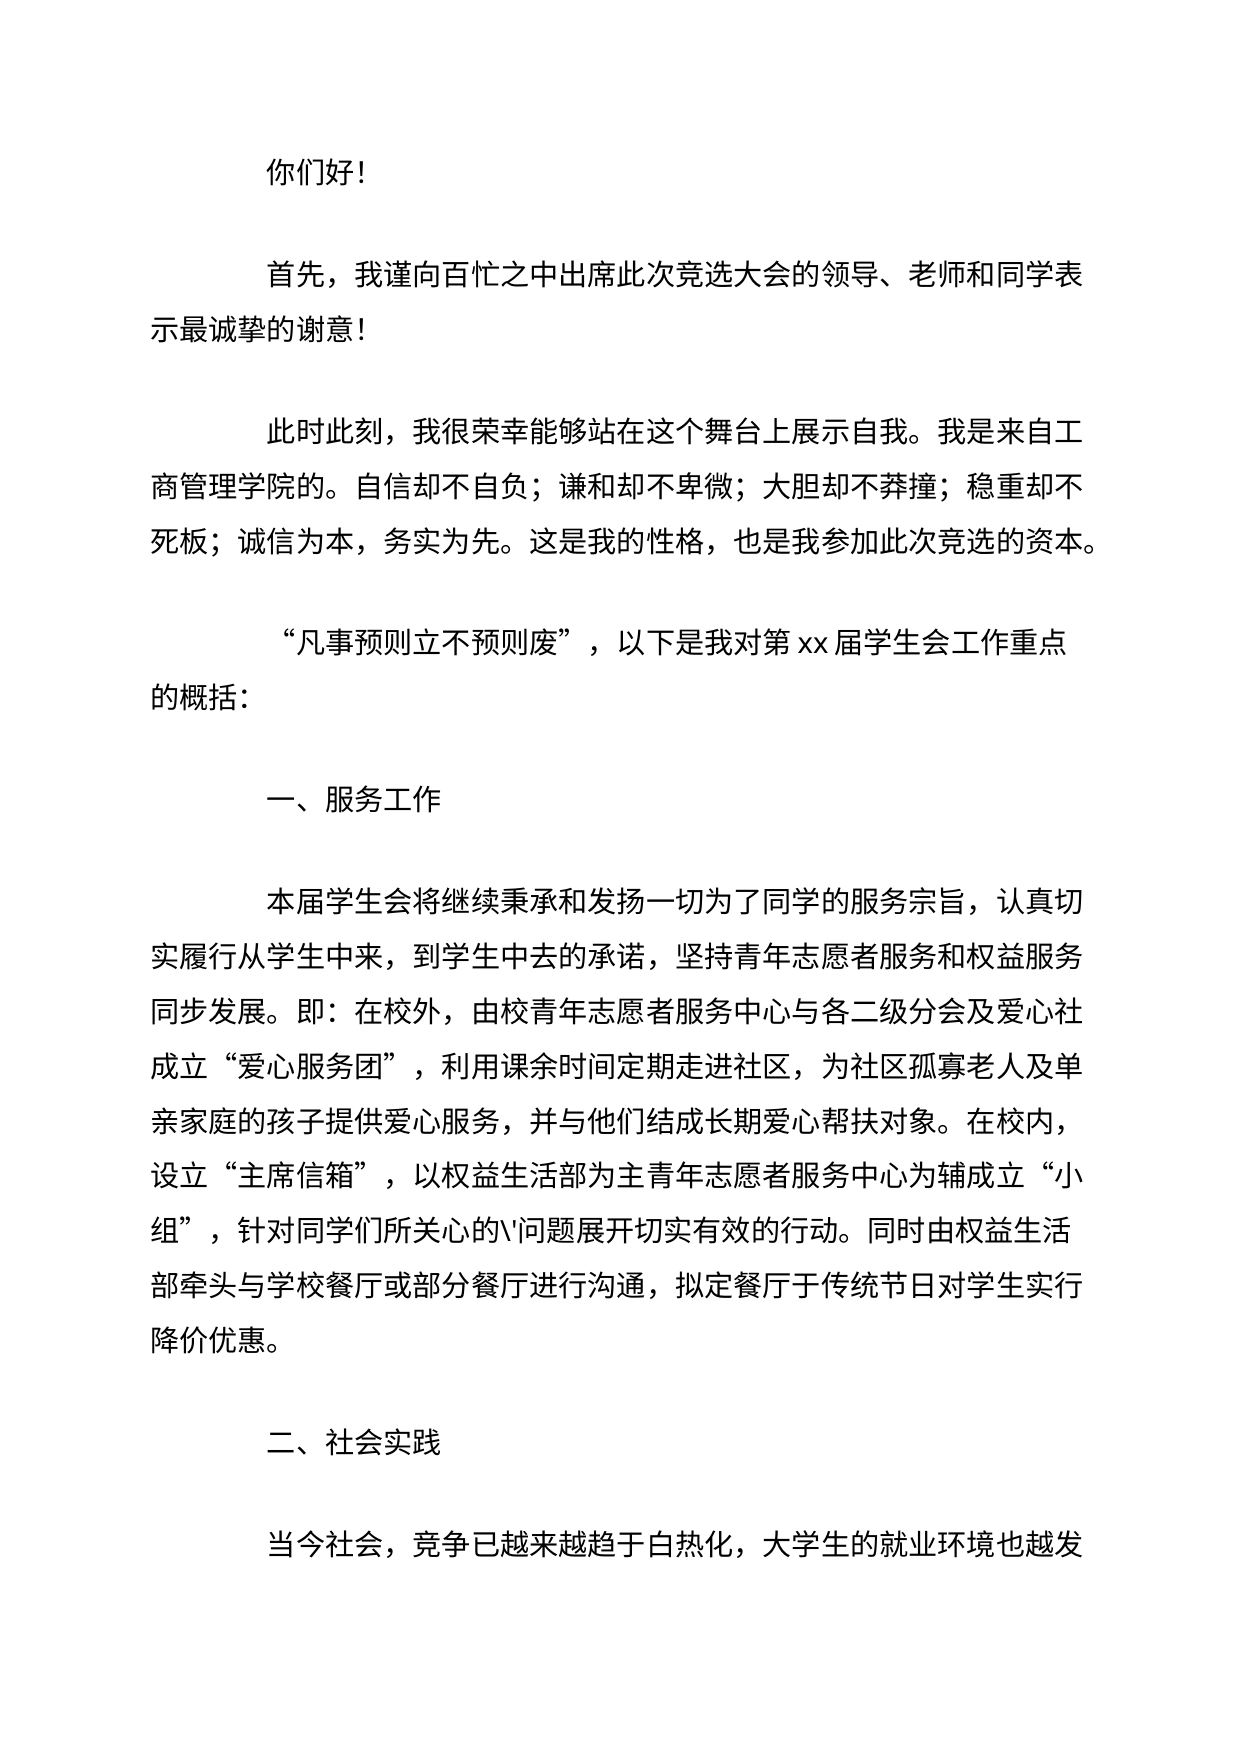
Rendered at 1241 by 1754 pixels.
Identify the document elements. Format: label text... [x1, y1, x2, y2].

text 此时此刻，我很荣幸能够站在这个舞台上展示自我。我是来自工商管理学院的。自信却不自负；谦和却不卑微；大胆却不莽撞；稳重却不死板；诚信为本，务实为先。这是我的性格，也是我参加此次竞选的资本。 [150, 408, 1090, 561]
text 首先，我谨向百忙之中出席此次竞选大会的领导、老师和同学表示最诚挚的谢意！ [150, 252, 1090, 349]
text “凡事预则立不预则废”，以下是我对第xx届学生会工作重点的概括： [150, 620, 1090, 717]
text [150, 1521, 1090, 1564]
text 本届学生会将继续秉承和发扬一切为了同学的服务宗旨，认真切实履行从学生中来，到学生中去的承诺，坚持青年志愿者服务和权益服务同步发展。即：在校外，由校青年志愿者服务中心与各二级分会及爱心社成立“爱心服务团”，利用课余时间定期走进社区，为社区孤寡老人及单亲家庭的孩子提供爱心服务，并与他们结成长期爱心帮扶对象。在校内，设立“主席信箱”，以权益生活部为主青年志愿者服务中心为辅成立“小组”，针对同学们所关心的\'问题展开切实有效的行动。同时由权益生活部牵头与学校餐厅或部分餐厅进行沟通，拟定餐厅于传统节日对学生实行降价优惠。 [150, 878, 1090, 1360]
text 一、服务工作 [150, 777, 1090, 819]
text 你们好！ [150, 150, 1090, 192]
text 二、社会实践 [150, 1419, 1090, 1462]
